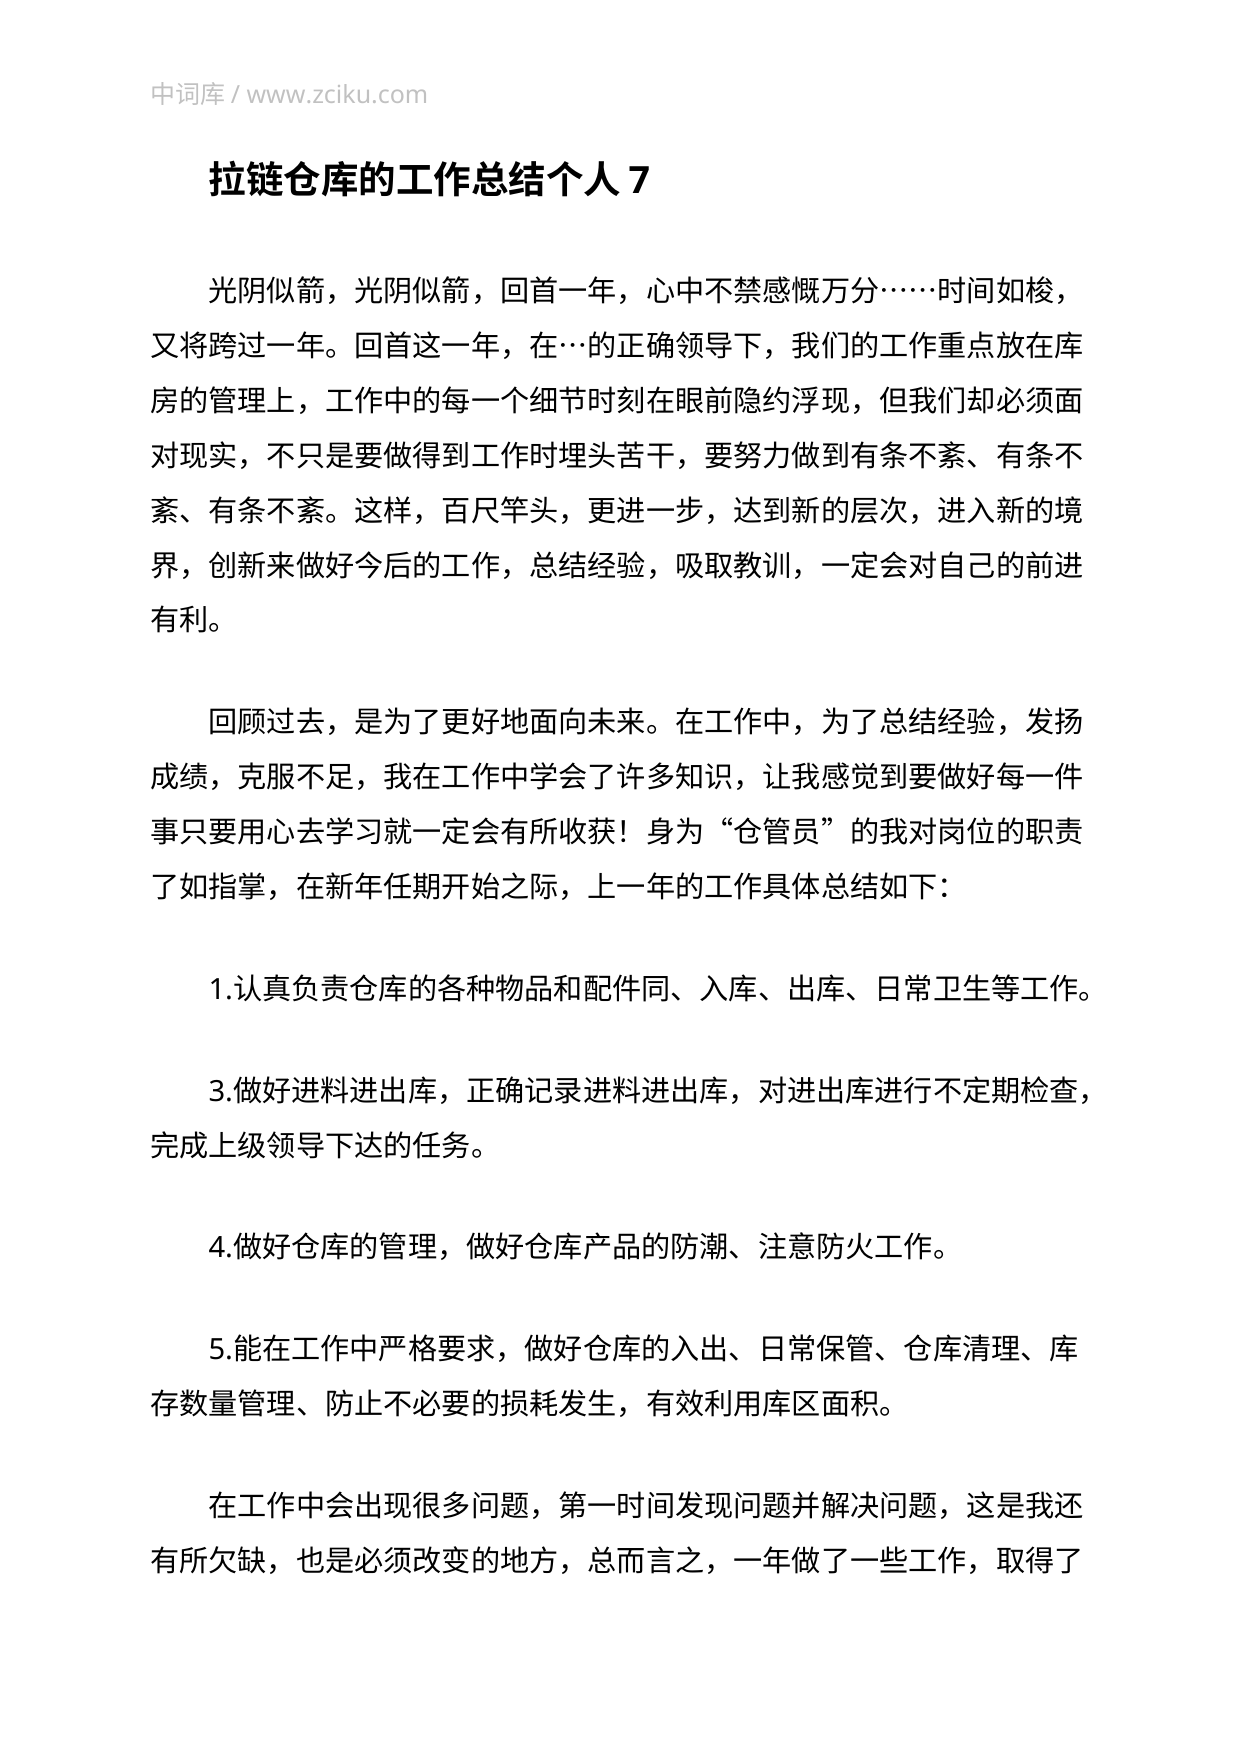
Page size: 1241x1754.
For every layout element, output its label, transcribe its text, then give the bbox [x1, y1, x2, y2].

text 拉链仓库的工作总结个人7 [150, 150, 1090, 204]
text 5.能在工作中严格要求，做好仓库的入出、日常保管、仓库清理、库存数量管理、防止不必要的损耗发生，有效利用库区面积。 [150, 1326, 1090, 1423]
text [150, 1483, 1090, 1580]
text 3.做好进料进出库，正确记录进料进出库，对进出库进行不定期检查，完成上级领导下达的任务。 [150, 1067, 1090, 1164]
text 1.认真负责仓库的各种物品和配件同、入库、出库、日常卫生等工作。 [150, 965, 1090, 1008]
text 回顾过去，是为了更好地面向未来。在工作中，为了总结经验，发扬成绩，克服不足，我在工作中学会了许多知识，让我感觉到要做好每一件事只要用心去学习就一定会有所收获！身为“仓管员”的我对岗位的职责了如指掌，在新年任期开始之际，上一年的工作具体总结如下： [150, 699, 1090, 906]
text 4.做好仓库的管理，做好仓库产品的防潮、注意防火工作。 [150, 1224, 1090, 1266]
text 光阴似箭，光阴似箭，回首一年，心中不禁感慨万分……时间如梭，又将跨过一年。回首这一年，在…的正确领导下，我们的工作重点放在库房的管理上，工作中的每一个细节时刻在眼前隐约浮现，但我们却必须面对现实，不只是要做得到工作时埋头苦干，要努力做到有条不紊、有条不紊、有条不紊。这样，百尺竿头，更进一步，达到新的层次，进入新的境界，创新来做好今后的工作，总结经验，吸取教训，一定会对自己的前进有利。 [150, 268, 1090, 639]
